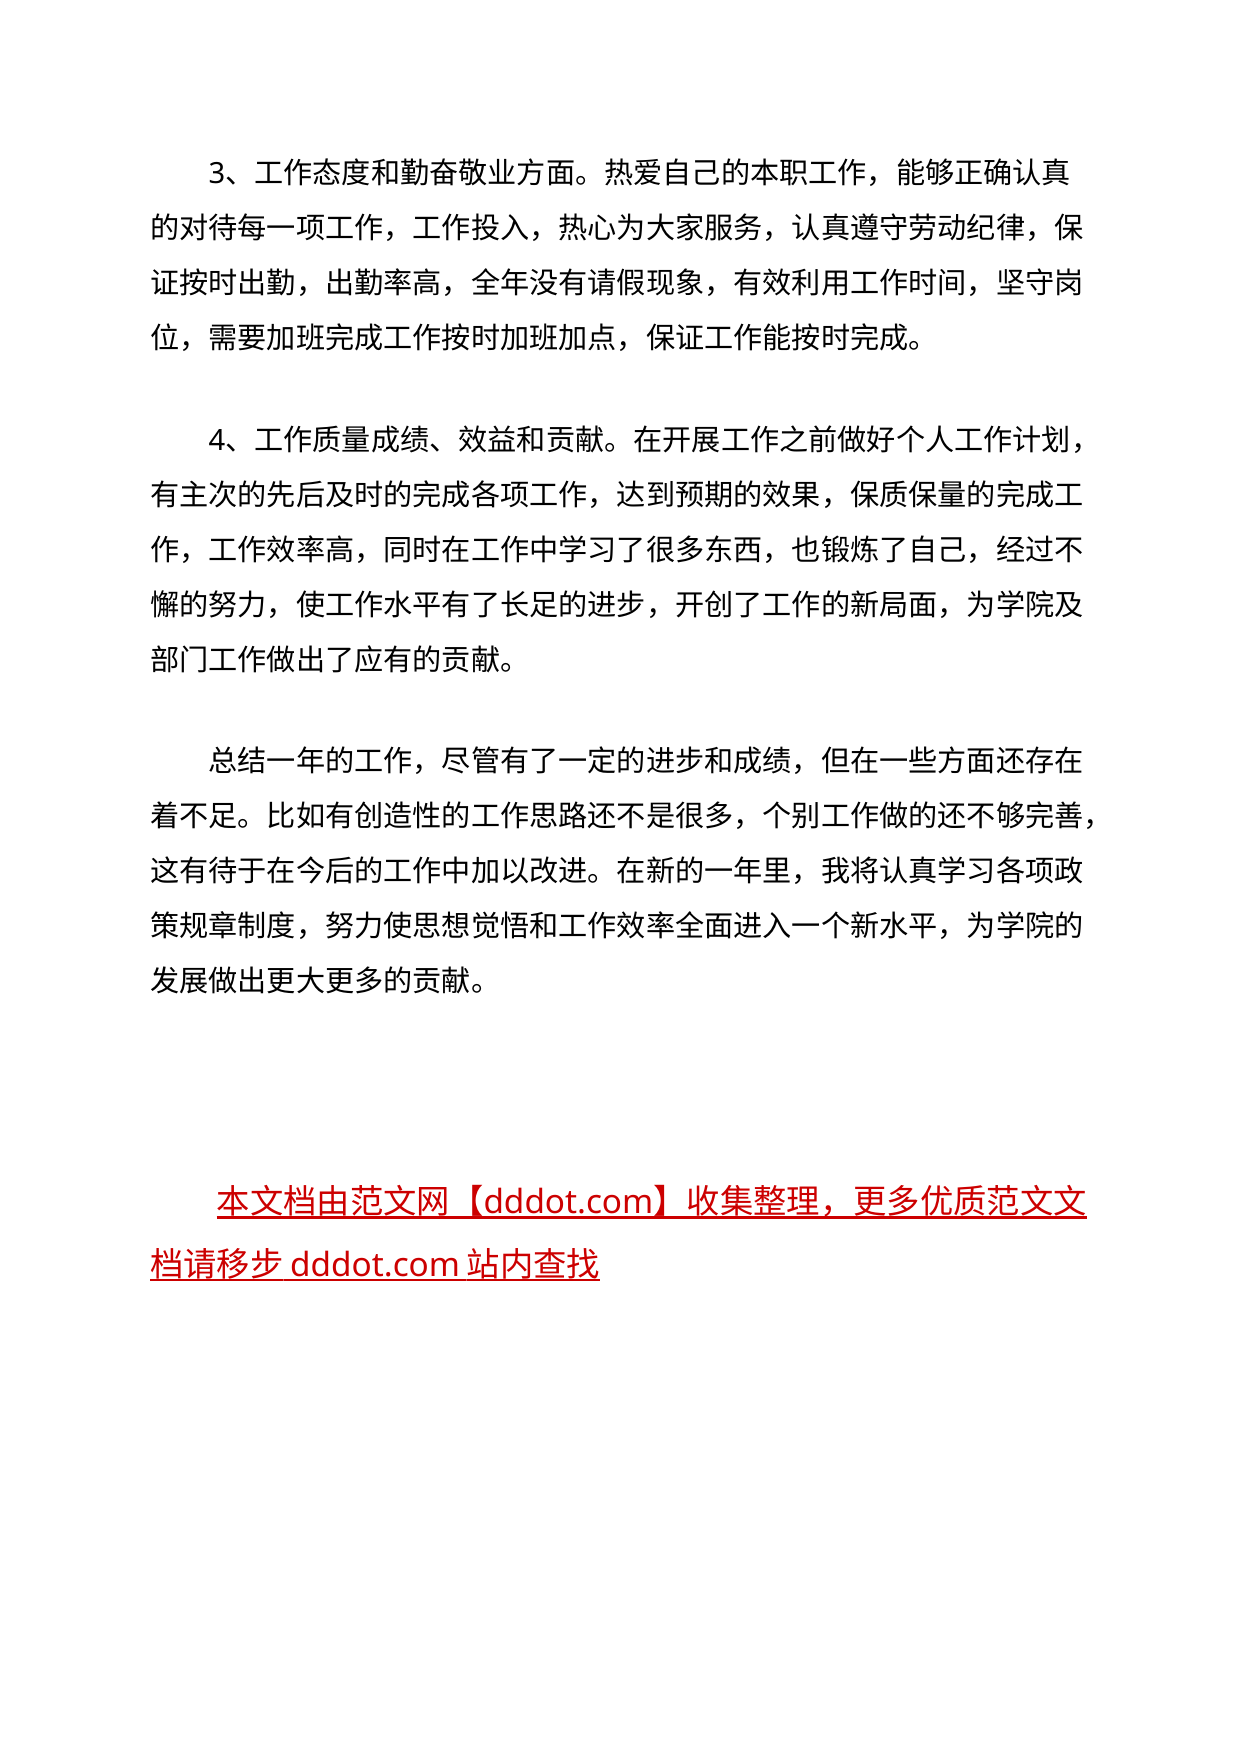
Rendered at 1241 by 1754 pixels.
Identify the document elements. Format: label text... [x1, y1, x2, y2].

text 本文档由范文网【dddot.com】收集整理，更多优质范文文档请移步dddot.com站内查找 [150, 1175, 1090, 1286]
text 3、工作态度和勤奋敬业方面。热爱自己的本职工作，能够正确认真的对待每一项工作，工作投入，热心为大家服务，认真遵守劳动纪律，保证按时出勤，出勤率高，全年没有请假现象，有效利用工作时间，坚守岗位，需要加班完成工作按时加班加点，保证工作能按时完成。 [150, 150, 1090, 357]
text 4、工作质量成绩、效益和贡献。在开展工作之前做好个人工作计划，有主次的先后及时的完成各项工作，达到预期的效果，保质保量的完成工作，工作效率高，同时在工作中学习了很多东西，也锻炼了自己，经过不懈的努力，使工作水平有了长足的进步，开创了工作的新局面，为学院及部门工作做出了应有的贡献。 [150, 417, 1090, 678]
text 总结一年的工作，尽管有了一定的进步和成绩，但在一些方面还存在着不足。比如有创造性的工作思路还不是很多，个别工作做的还不够完善，这有待于在今后的工作中加以改进。在新的一年里，我将认真学习各项政策规章制度，努力使思想觉悟和工作效率全面进入一个新水平，为学院的发展做出更大更多的贡献。 [150, 738, 1090, 1000]
